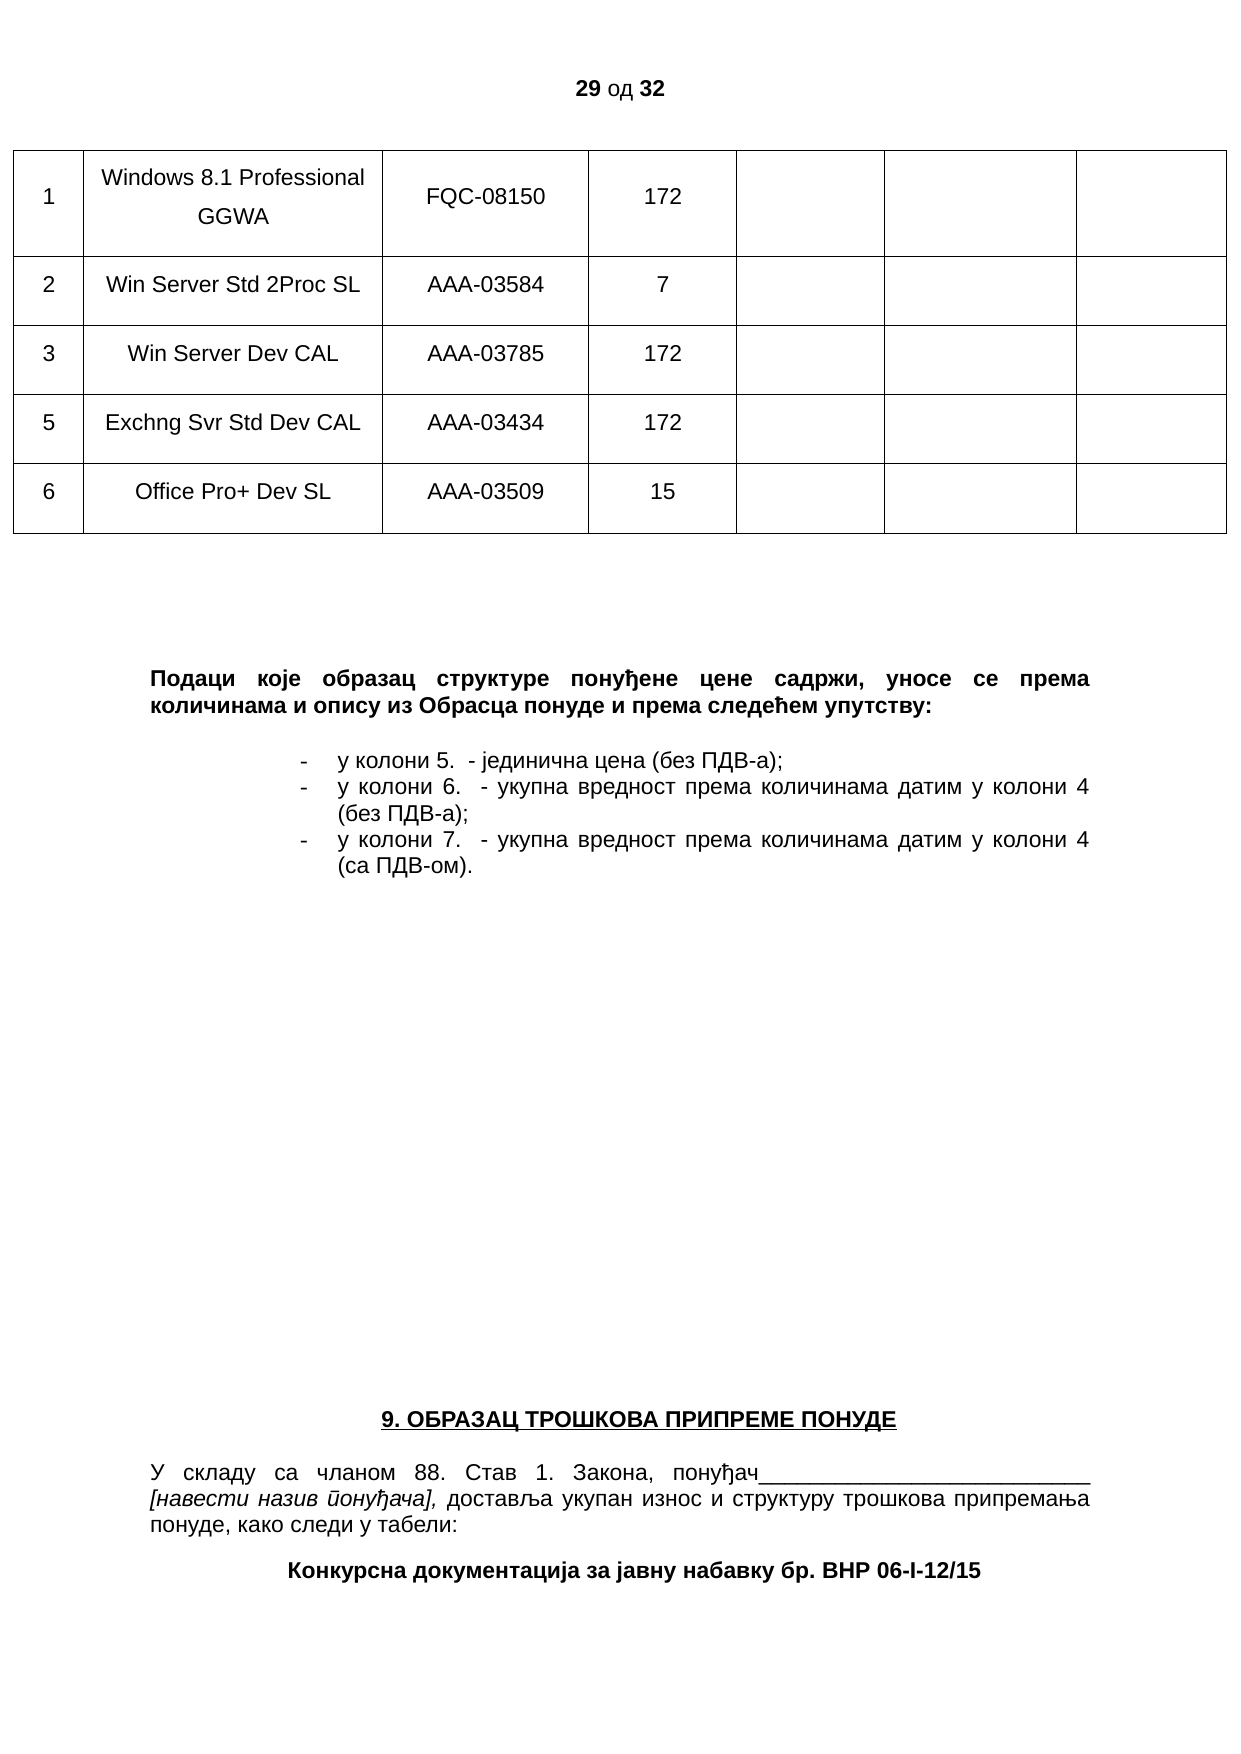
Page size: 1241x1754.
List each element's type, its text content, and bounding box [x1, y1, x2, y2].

table_cell Windows 8.1 Professional GGWA [84, 151, 382, 256]
table_cell [737, 464, 884, 532]
table_cell 1 [14, 151, 83, 256]
table_cell [737, 326, 884, 394]
table_cell 172 [589, 326, 736, 394]
text Подаци које образац структуре понуђене цене садржи, уносе се према количинама и опису из Обрасца понуде и према следећем упутству: [150, 665, 1090, 718]
table_cell Exchng Svr Std Dev CAL [84, 395, 382, 463]
table_cell [1077, 151, 1226, 256]
table_cell [885, 326, 1076, 394]
table_cell [885, 395, 1076, 463]
table_cell [737, 257, 884, 325]
table_cell AAA-03584 [383, 257, 588, 325]
table_cell [885, 257, 1076, 325]
table_cell 172 [589, 395, 736, 463]
table_cell [1077, 326, 1226, 394]
table_cell AAA-03434 [383, 395, 588, 463]
table_cell [737, 151, 884, 256]
list у колони 6. - укупна вредност према количинама датим у колони 4 (без ПДВ-а); [300, 773, 1090, 826]
table_cell 172 [589, 151, 736, 256]
list у колони 5. - јединична цена (без ПДВ-а); [300, 747, 1090, 773]
table_cell AAA-03509 [383, 464, 588, 532]
text У складу са чланом 88. Став 1. Закона, понуђач__________________________ [навести назив понуђача], доставља укупан износ и структуру трошкова припремања понуде, како следи у табели: [150, 1458, 1090, 1538]
table_cell [885, 151, 1076, 256]
table_cell AAA-03785 [383, 326, 588, 394]
text 9. ОБРАЗАЦ ТРОШКОВА ПРИПРЕМЕ ПОНУДЕ [187, 1406, 1090, 1432]
list у колони 7. - укупна вредност према количинама датим у колони 4 (са ПДВ-ом). [300, 826, 1090, 879]
table_cell [1077, 395, 1226, 463]
table_cell 6 [14, 464, 83, 532]
table_cell Win Server Std 2Proc SL [84, 257, 382, 325]
table_cell FQC-08150 [383, 151, 588, 256]
table_cell [737, 395, 884, 463]
table_cell Office Pro+ Dev SL [84, 464, 382, 532]
table_cell Win Server Dev CAL [84, 326, 382, 394]
table_cell 2 [14, 257, 83, 325]
table_cell 15 [589, 464, 736, 532]
table_cell [885, 464, 1076, 532]
table_cell [1077, 464, 1226, 532]
table_cell 5 [14, 395, 83, 463]
table_cell [1077, 257, 1226, 325]
table_cell 3 [14, 326, 83, 394]
table_cell 7 [589, 257, 736, 325]
